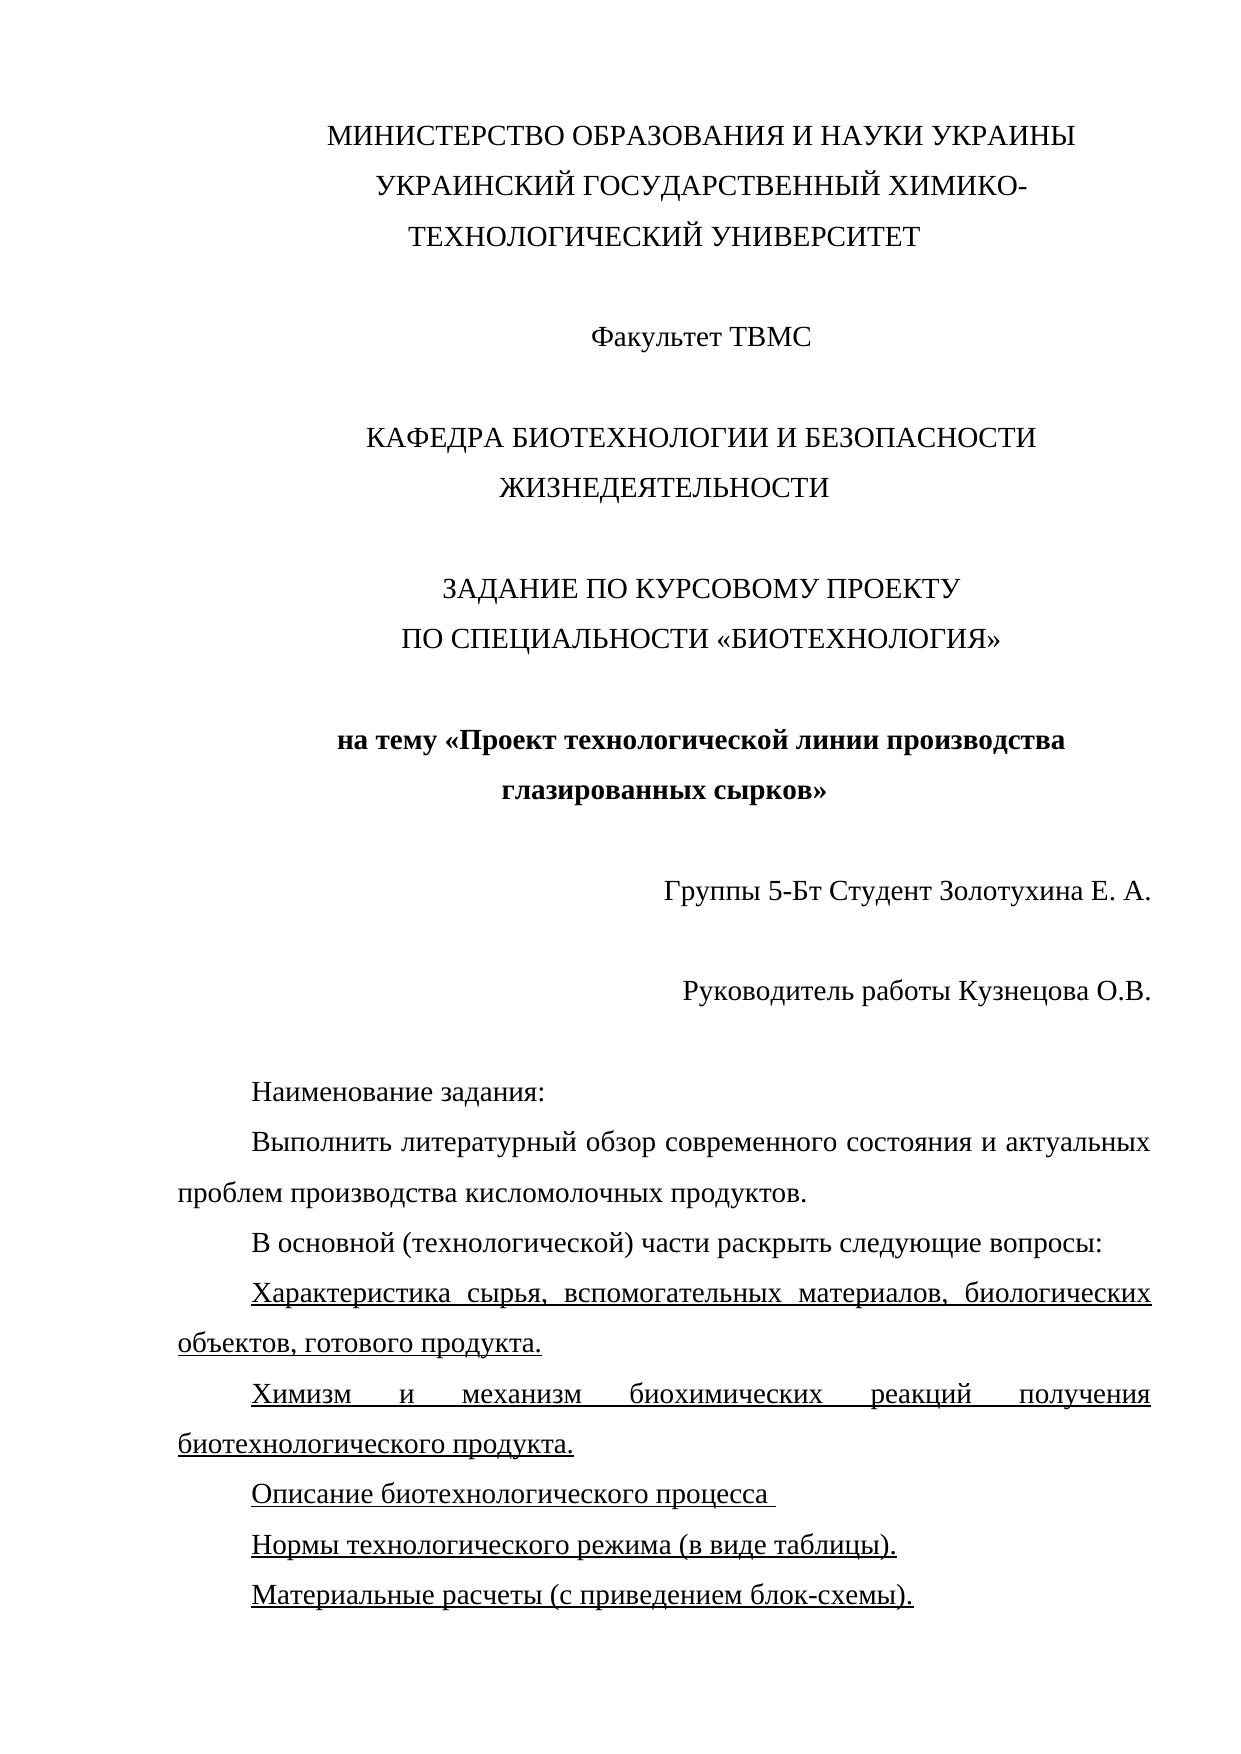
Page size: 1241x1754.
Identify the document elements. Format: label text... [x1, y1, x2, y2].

title Руководитель работы Кузнецова О.В. [177, 973, 1152, 1007]
title Материальные расчеты (с приведением блок-схемы). [177, 1577, 1152, 1611]
title Описание биотехнологического процесса [177, 1477, 1152, 1510]
title Выполнить литературный обзор современного состояния и актуальных проблем производства кисломолочных продуктов. [177, 1124, 1152, 1208]
title КАФЕДРА БИОТЕХНОЛОГИИ И БЕЗОПАСНОСТИ ЖИЗНЕДЕЯТЕЛЬНОСТИ [177, 420, 1152, 504]
title В основной (технологической) части раскрыть следующие вопросы: [177, 1225, 1152, 1258]
title МИНИСТЕРСТВО ОБРАЗОВАНИЯ И НАУКИ УКРАИНЫ [177, 118, 1152, 152]
title Химизм и механизм биохимических реакций получения биотехнологического продукта. [177, 1376, 1152, 1460]
title на тему «Проект технологической линии производства глазированных сырков» [177, 722, 1152, 806]
title Факультет ТВМС [177, 319, 1152, 353]
title УКРАИНСКИЙ ГОСУДАРСТВЕННЫЙ ХИМИКО-ТЕХНОЛОГИЧЕСКИЙ УНИВЕРСИТЕТ [177, 168, 1152, 252]
title Характеристика сырья, вспомогательных материалов, биологических объектов, готового продукта. [177, 1275, 1152, 1359]
title ПО СПЕЦИАЛЬНОСТИ «БИОТЕХНОЛОГИЯ» [177, 621, 1152, 655]
title Наименование задания: [177, 1074, 1152, 1108]
title Группы 5-Бт Студент Золотухина Е. А. [177, 873, 1152, 906]
title ЗАДАНИЕ ПО КУРСОВОМУ ПРОЕКТУ [177, 571, 1152, 604]
title Нормы технологического режима (в виде таблицы). [177, 1527, 1152, 1560]
